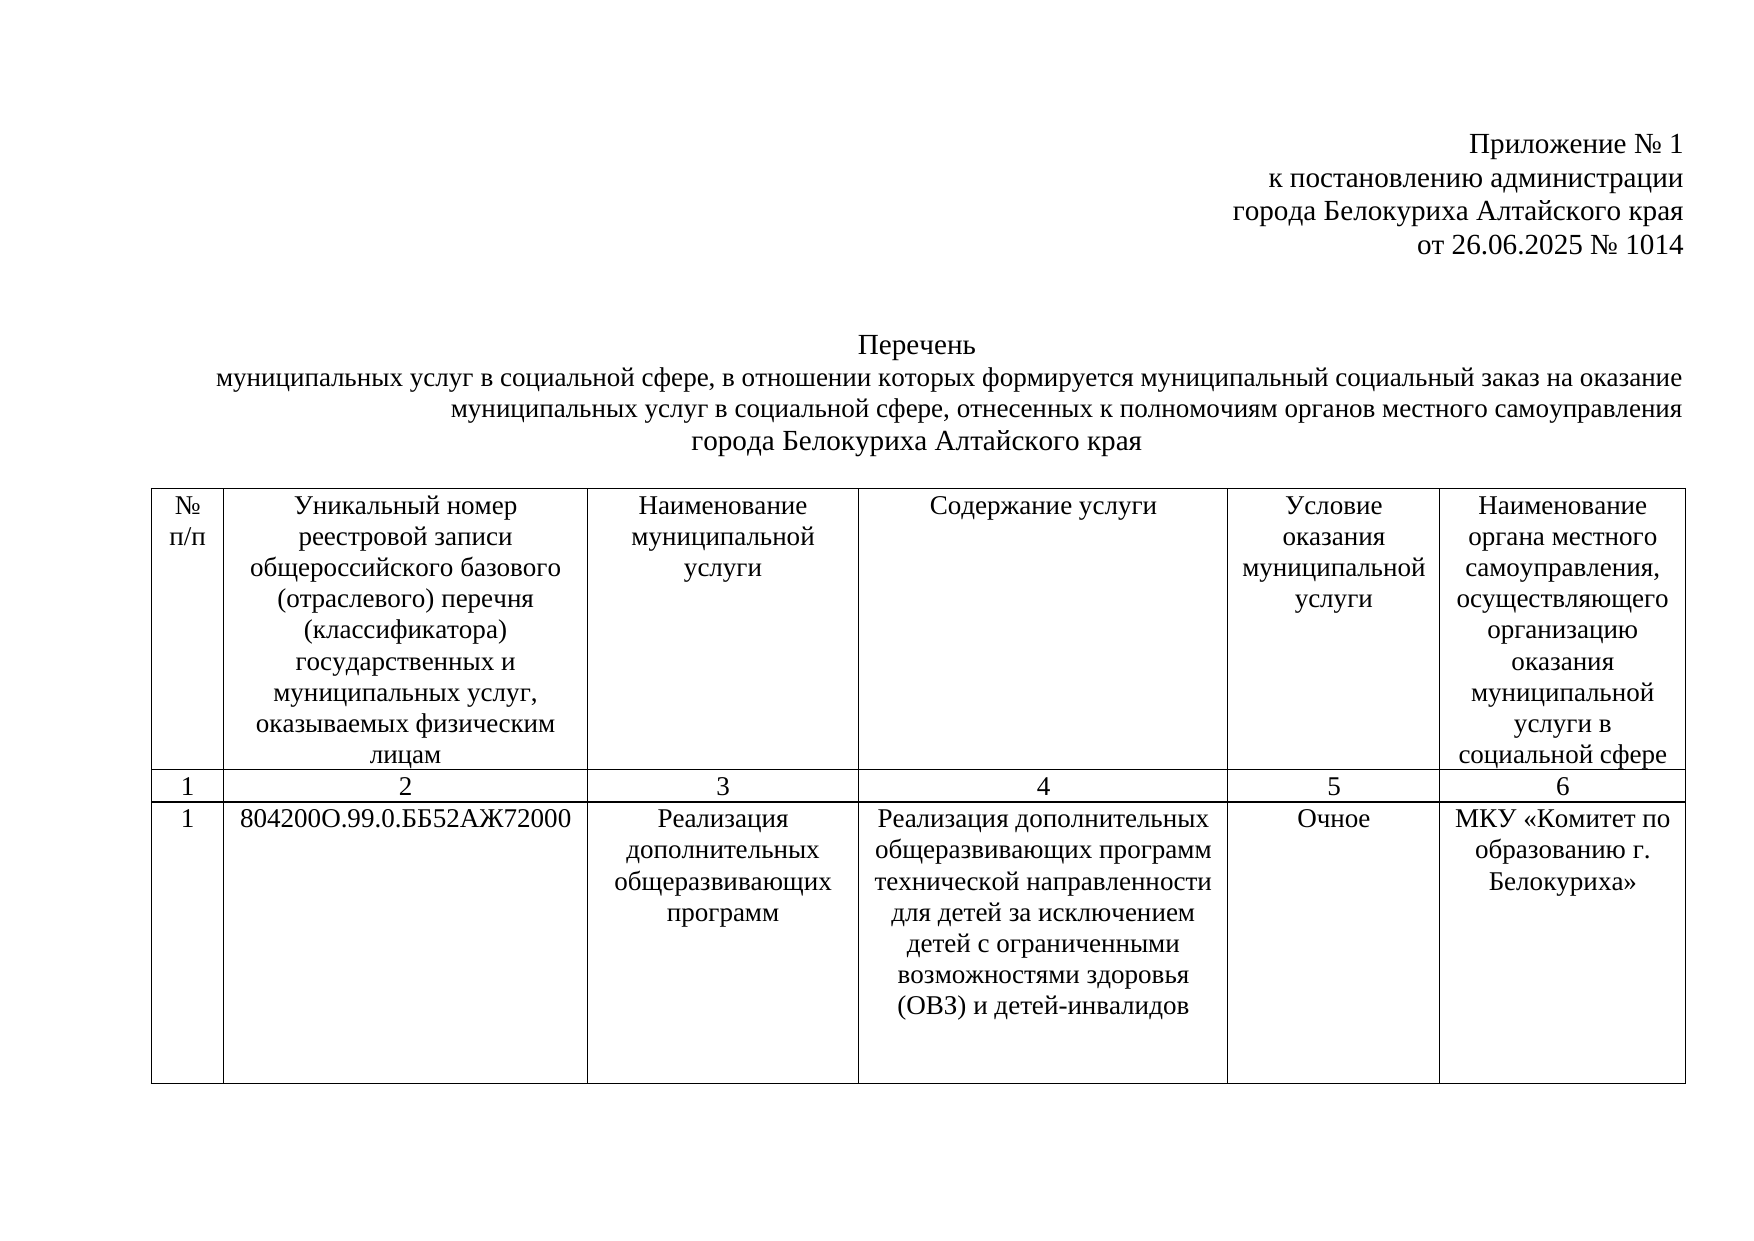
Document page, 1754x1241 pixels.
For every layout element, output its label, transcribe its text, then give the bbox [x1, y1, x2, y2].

table_header № п/п [152, 489, 223, 769]
table_cell Реализация дополнительных общеразвивающих программ технической направленности для детей за исключением детей с ограниченными возможностями здоровья (ОВЗ) и детей-инвалидов [859, 803, 1227, 1083]
table_cell МКУ «Комитет по образованию г. Белокуриха» [1440, 803, 1685, 1083]
table_header Содержание услуги [859, 489, 1227, 769]
table_header Наименование органа местного самоуправления, осуществляющего организацию оказания муниципальной услуги в социальной сфере [1440, 489, 1685, 769]
text муниципальных услуг в социальной сфере, в отношении которых формируется муниципальный социальный заказ на оказание муниципальных услуг в социальной сфере, отнесенных к полномочиям органов местного самоуправления [150, 361, 1683, 423]
table_cell 5 [1228, 770, 1439, 801]
table_cell 1 [152, 770, 223, 801]
table_header Условие оказания муниципальной услуги [1228, 489, 1439, 769]
table_cell 1 [152, 803, 223, 1083]
text к постановлению администрации [150, 160, 1683, 193]
text Приложение № 1 [150, 126, 1683, 160]
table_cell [588, 803, 858, 1083]
table_header Наименование муниципальной услуги [588, 489, 858, 769]
table_cell 2 [224, 770, 587, 801]
table_cell 3 [588, 770, 858, 801]
table_cell 6 [1440, 770, 1685, 801]
text от 26.06.2025 № 1014 [150, 227, 1683, 260]
table_header Уникальный номер реестровой записи общероссийского базового (отраслевого) перечня (классификатора) государственных и муниципальных услуг, оказываемых физическим лицам [224, 489, 587, 769]
table_cell 4 [859, 770, 1227, 801]
table_cell 804200О.99.0.ББ52АЖ72000 [224, 803, 587, 1083]
text города Белокуриха Алтайского края [150, 193, 1683, 227]
text города Белокуриха Алтайского края [150, 423, 1683, 457]
text Перечень [150, 327, 1683, 361]
table_cell Очное [1228, 803, 1439, 1083]
